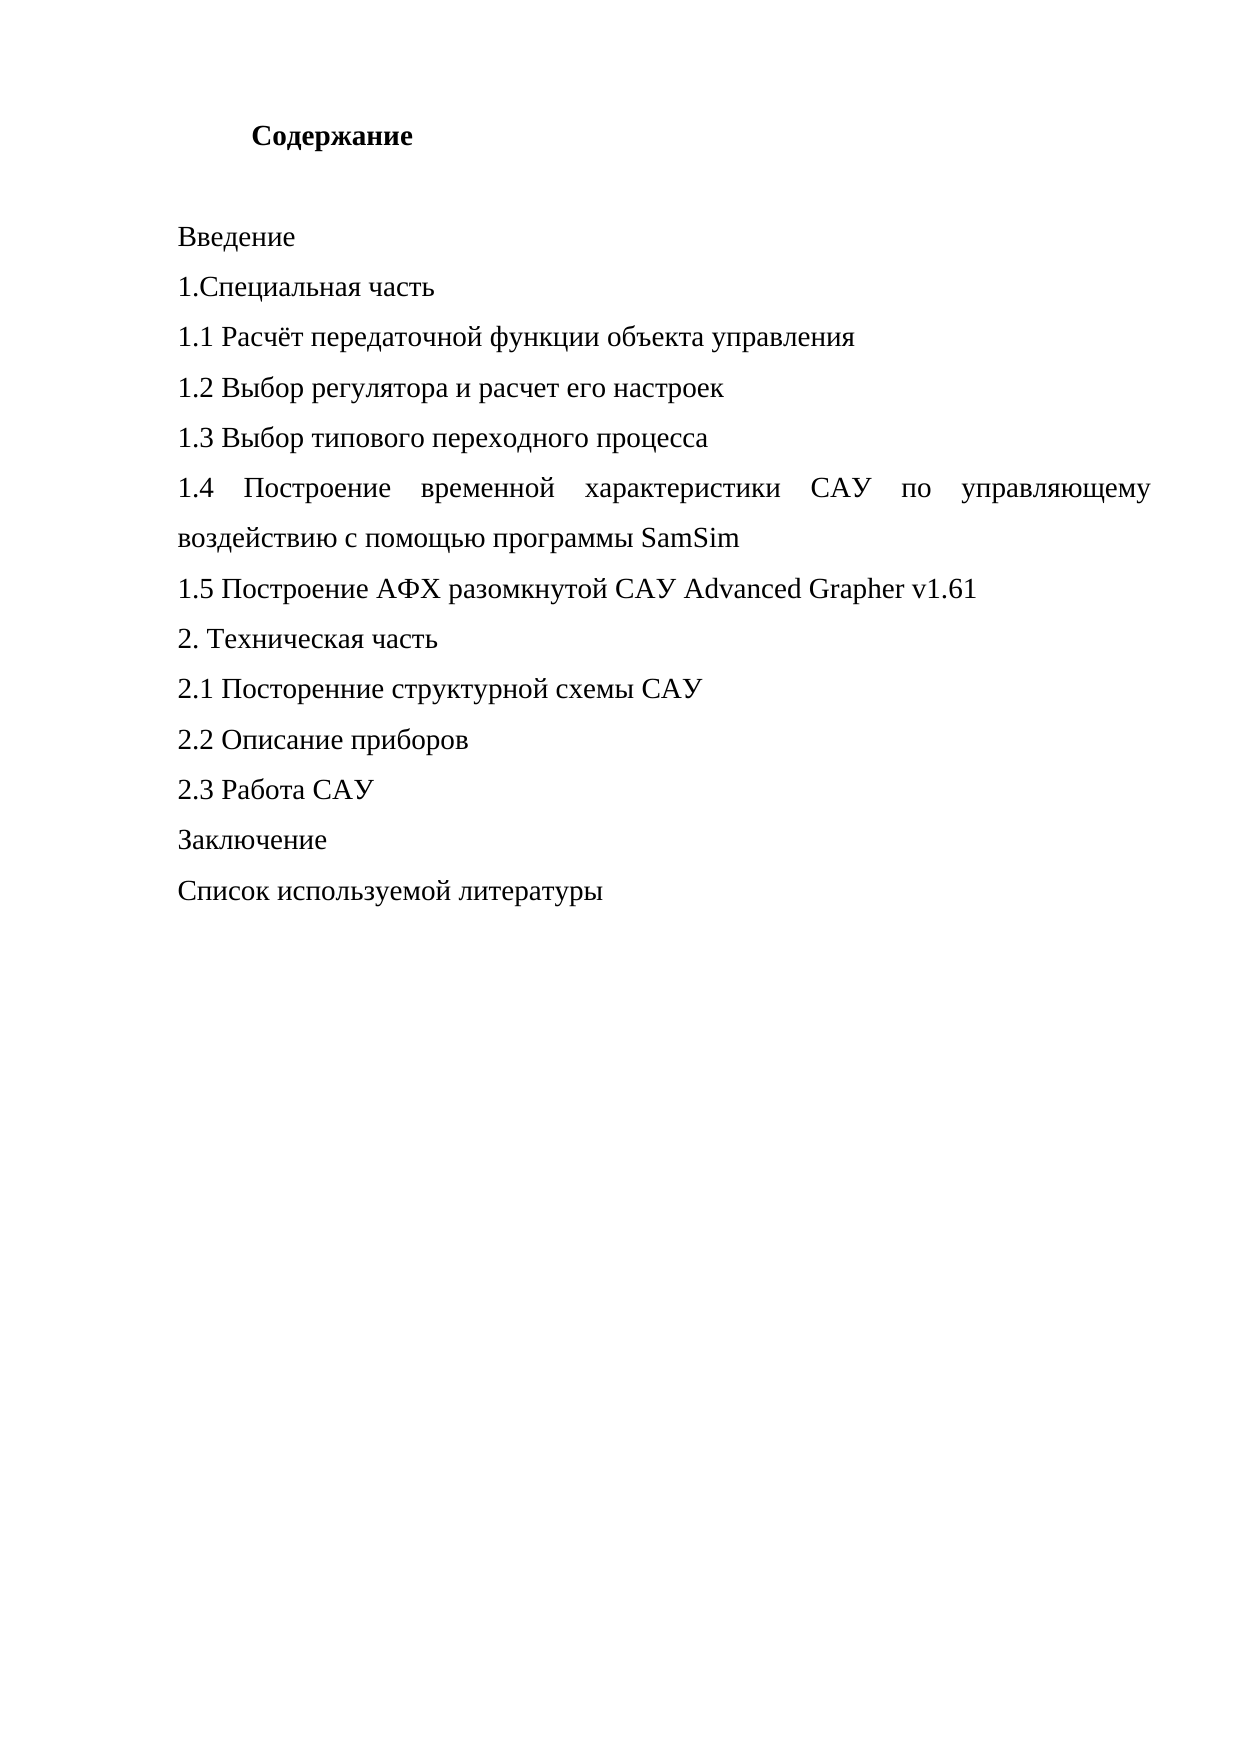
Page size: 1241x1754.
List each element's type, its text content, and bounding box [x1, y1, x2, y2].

title Введение [177, 219, 1152, 252]
text 1.5 Построение АФХ разомкнутой САУ Advanced Grapher v1.61 [177, 571, 1152, 604]
text 1.4 Построение временной характеристики САУ по управляющему воздействию с помощью программы SamSim [177, 470, 1152, 554]
text 2. Техническая часть [177, 621, 1152, 655]
text 1.2 Выбор регулятора и расчет его настроек [177, 370, 1152, 403]
text 1.3 Выбор типового переходного процесса [177, 420, 1152, 453]
title 1.Специальная часть [177, 269, 1152, 303]
text 2.2 Описание приборов [177, 722, 1152, 755]
text Список используемой литературы [177, 873, 1152, 906]
title Содержание [177, 118, 1152, 152]
text 2.1 Посторенние структурной схемы САУ [177, 672, 1152, 705]
text 2.3 Работа САУ [177, 772, 1152, 806]
text 1.1 Расчёт передаточной функции объекта управления [177, 319, 1152, 353]
text Заключение [177, 822, 1152, 856]
